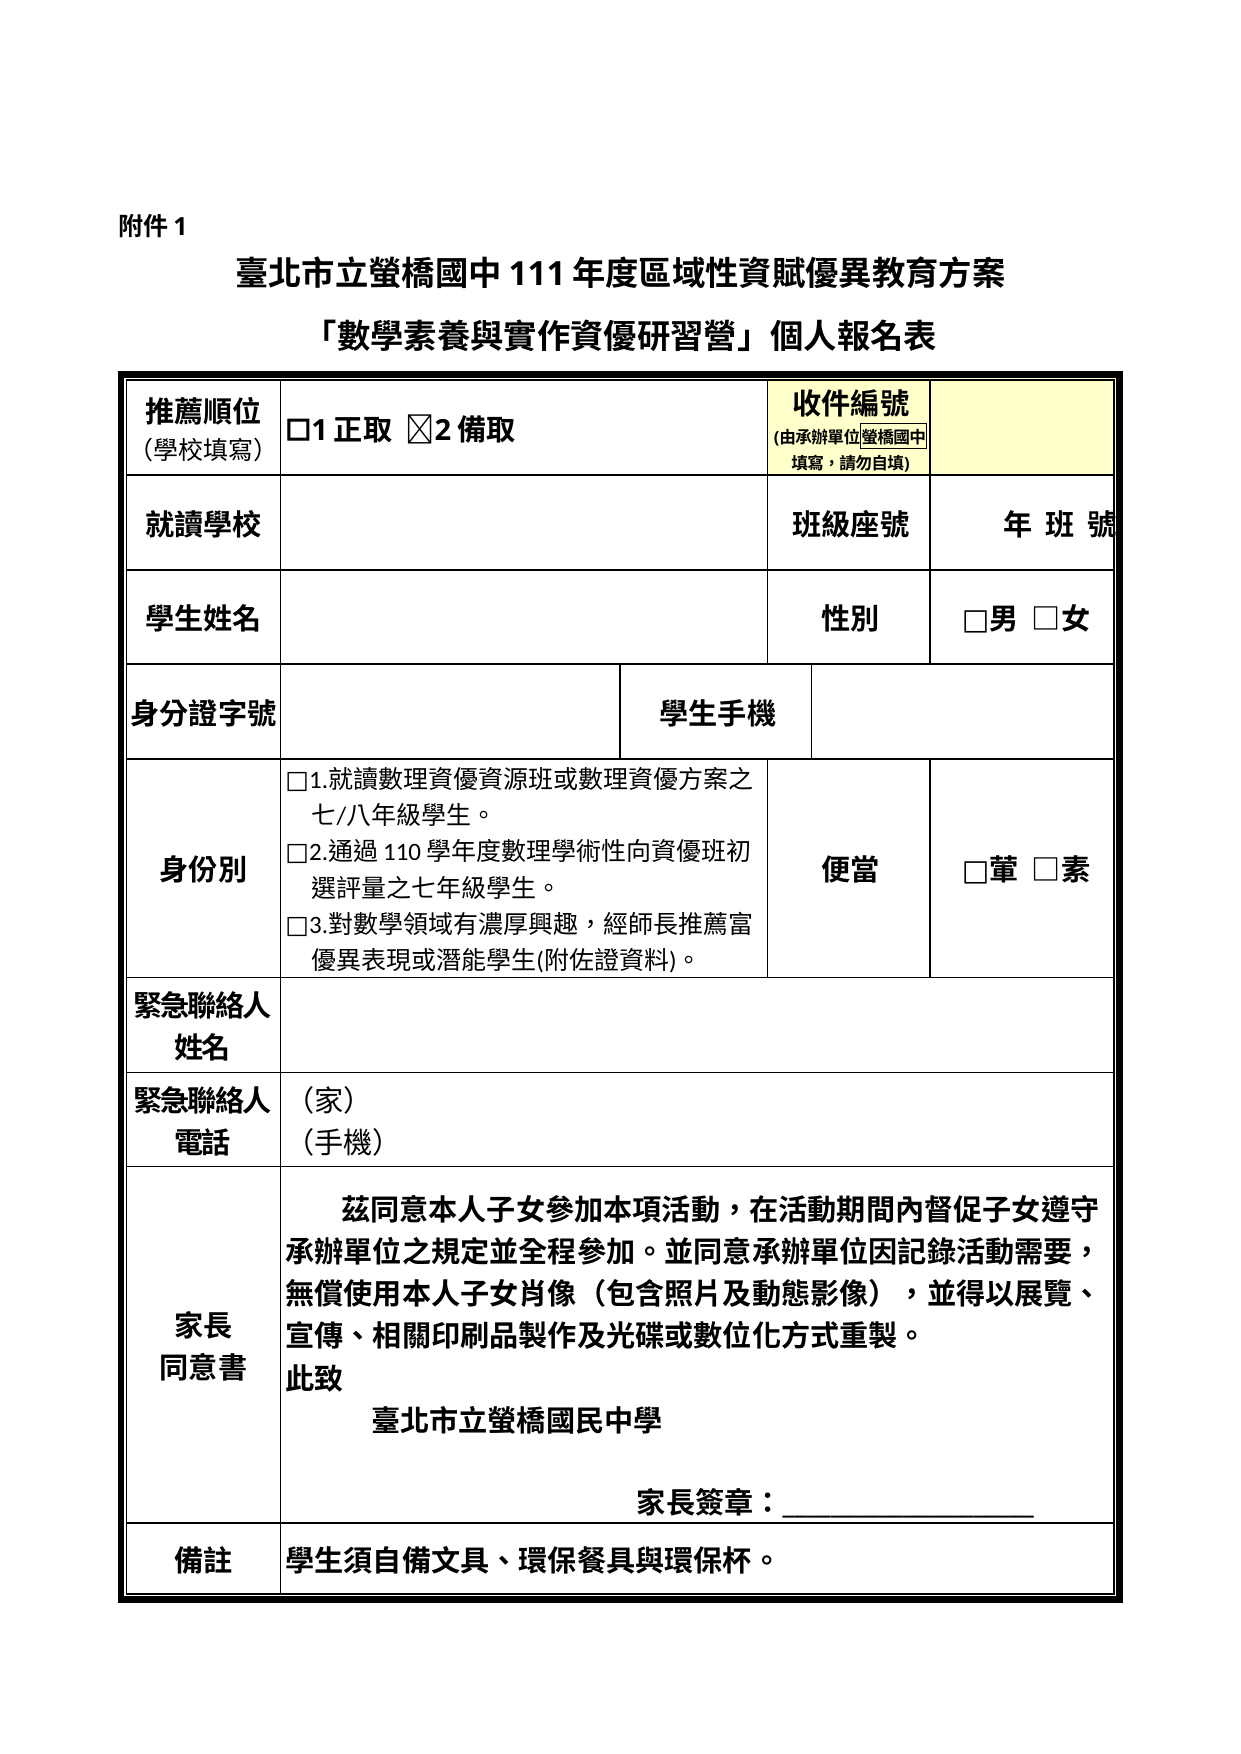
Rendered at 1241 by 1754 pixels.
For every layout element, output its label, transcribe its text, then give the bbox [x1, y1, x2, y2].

table_cell 身份別 [127, 760, 280, 977]
table_cell 家長 同意書 [127, 1167, 280, 1522]
table_cell [812, 665, 1113, 758]
table_header 推薦順位 （學校填寫） [127, 381, 280, 474]
table_cell （家） （手機） [281, 1073, 1113, 1166]
table_header [931, 381, 1113, 474]
table_cell 性別 [768, 571, 929, 663]
table_header 收件編號 (由承辦單位螢橋國中填寫，請勿自填) [768, 381, 929, 474]
table_cell 學生手機 [621, 665, 811, 758]
text 臺北市立螢橋國中111年度區域性資賦優異教育方案 [118, 242, 1122, 296]
table_cell 年 班 號 [931, 476, 1113, 569]
table_cell 便當 [768, 760, 929, 977]
table_cell 備註 [127, 1524, 280, 1593]
table_cell □1.就讀數理資優資源班或數理資優方案之七/八年級學生。 □2.通過110學年度數理學術性向資優班初選評量之七年級學生。 □3.對數學領域有濃厚興趣，經師長推薦富優異表現或潛能學生(附佐證資料)。 [281, 760, 767, 977]
table_cell □葷 □素 [931, 760, 1113, 977]
table_cell 緊急聯絡人 姓名 [127, 978, 280, 1071]
table_cell 學生姓名 [127, 571, 280, 663]
table_cell 茲同意本人子女參加本項活動，在活動期間內督促子女遵守承辦單位之規定並全程參加。並同意承辦單位因記錄活動需要，無償使用本人子女肖像（包含照片及動態影像），並得以展覽、宣傳、相關印刷品製作及光碟或數位化方式重製。 此致 臺北市立螢橋國民中學 家長簽章：_____________________ [281, 1167, 1113, 1522]
table_cell 學生須自備文具、環保餐具與環保杯。 [281, 1524, 1113, 1593]
table_cell 身分證字號 [127, 665, 280, 758]
table_cell [281, 476, 767, 569]
table_cell [281, 665, 619, 758]
table_header 1正取 2備取 [281, 381, 767, 474]
table_cell 班級座號 [768, 476, 929, 569]
text 附件1 [118, 206, 1122, 242]
table_cell 緊急聯絡人 電話 [127, 1073, 280, 1166]
table_cell [281, 571, 767, 663]
table_cell 就讀學校 [127, 476, 280, 569]
table_cell □男 □女 [931, 571, 1113, 663]
table_cell [281, 978, 1113, 1071]
text 「數學素養與實作資優研習營」個人報名表 [118, 296, 1122, 371]
